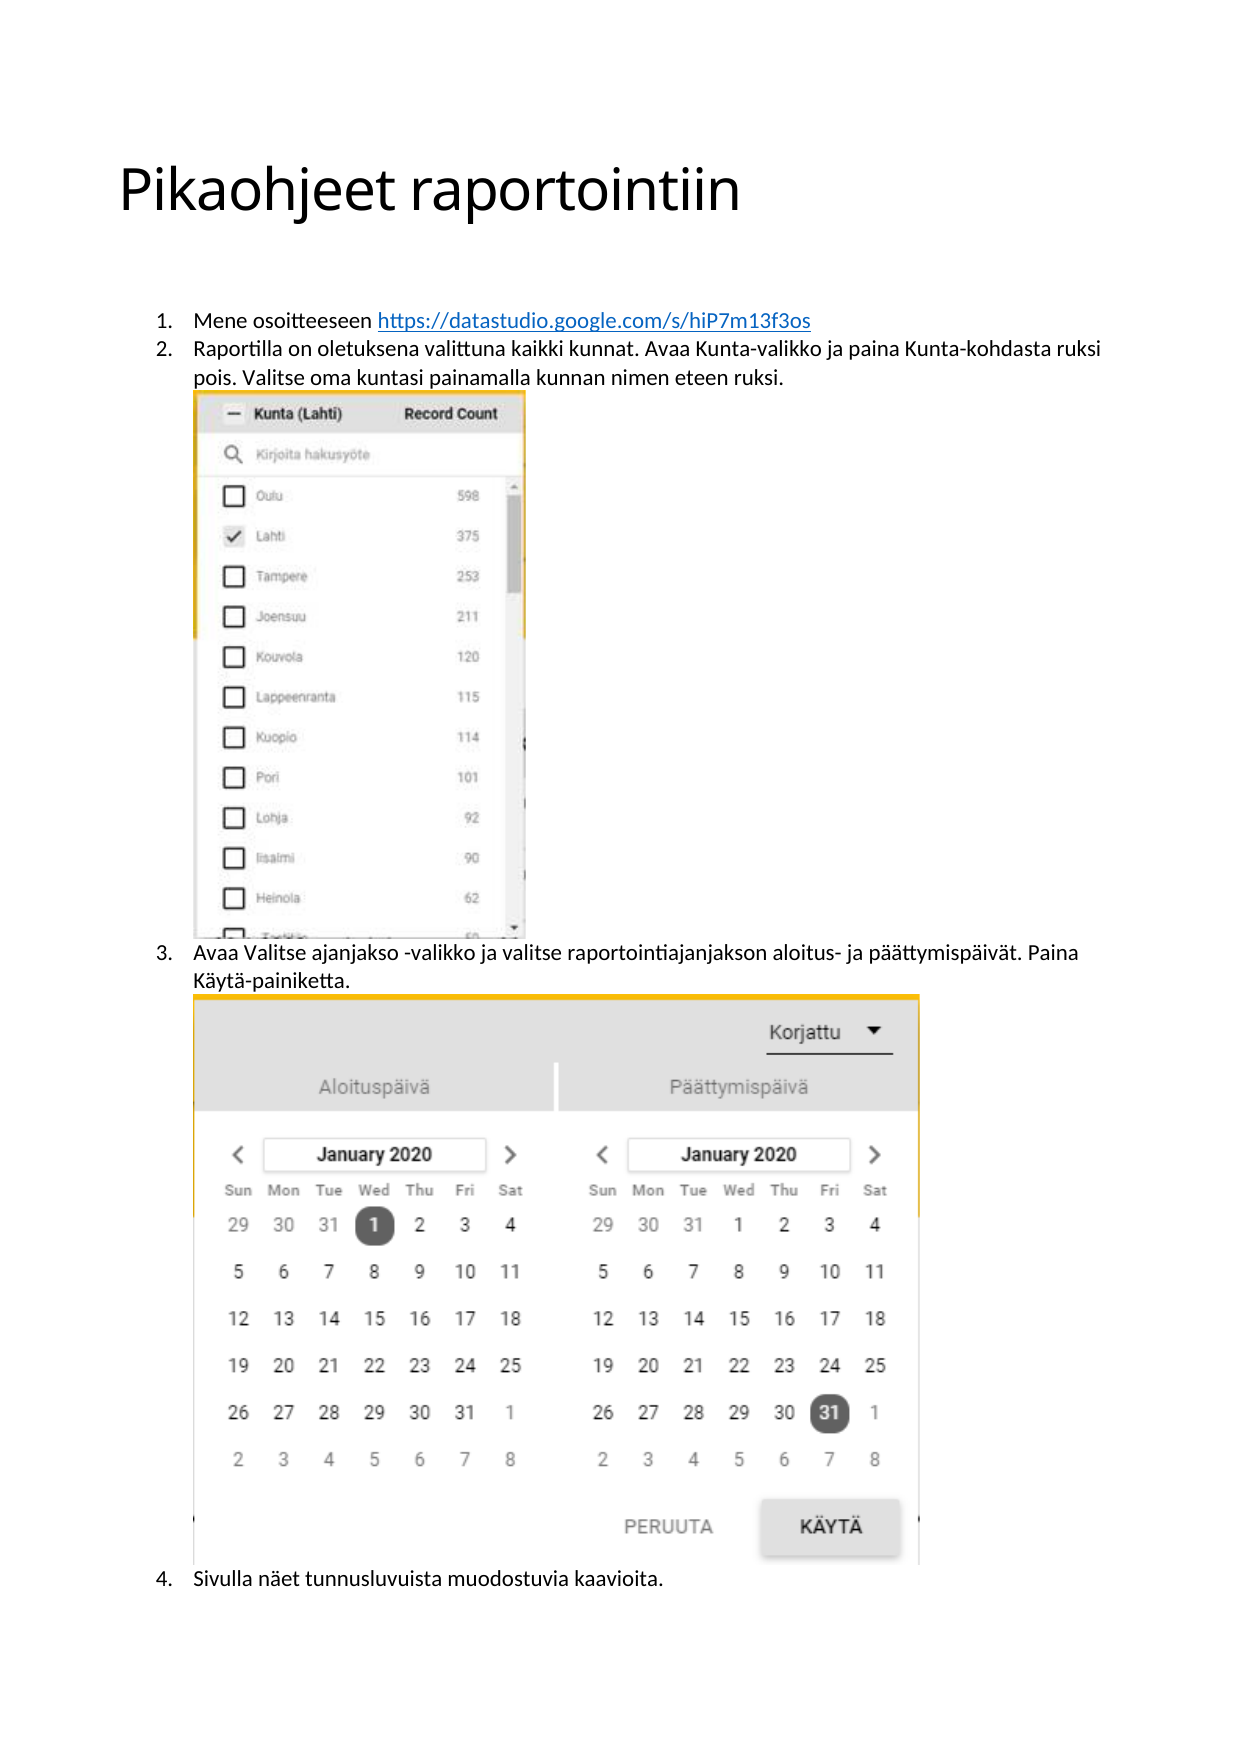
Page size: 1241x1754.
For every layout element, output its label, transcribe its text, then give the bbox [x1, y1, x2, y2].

picture [193, 994, 920, 1565]
title Pikaohjeet raportointiin [118, 148, 1122, 307]
list Mene osoitteeseen https://datastudio.google.com/s/hiP7m13f3os [156, 307, 1122, 334]
list Sivulla näet tunnusluvuista muodostuvia kaavioita. [156, 1564, 1122, 1592]
picture [193, 390, 526, 939]
